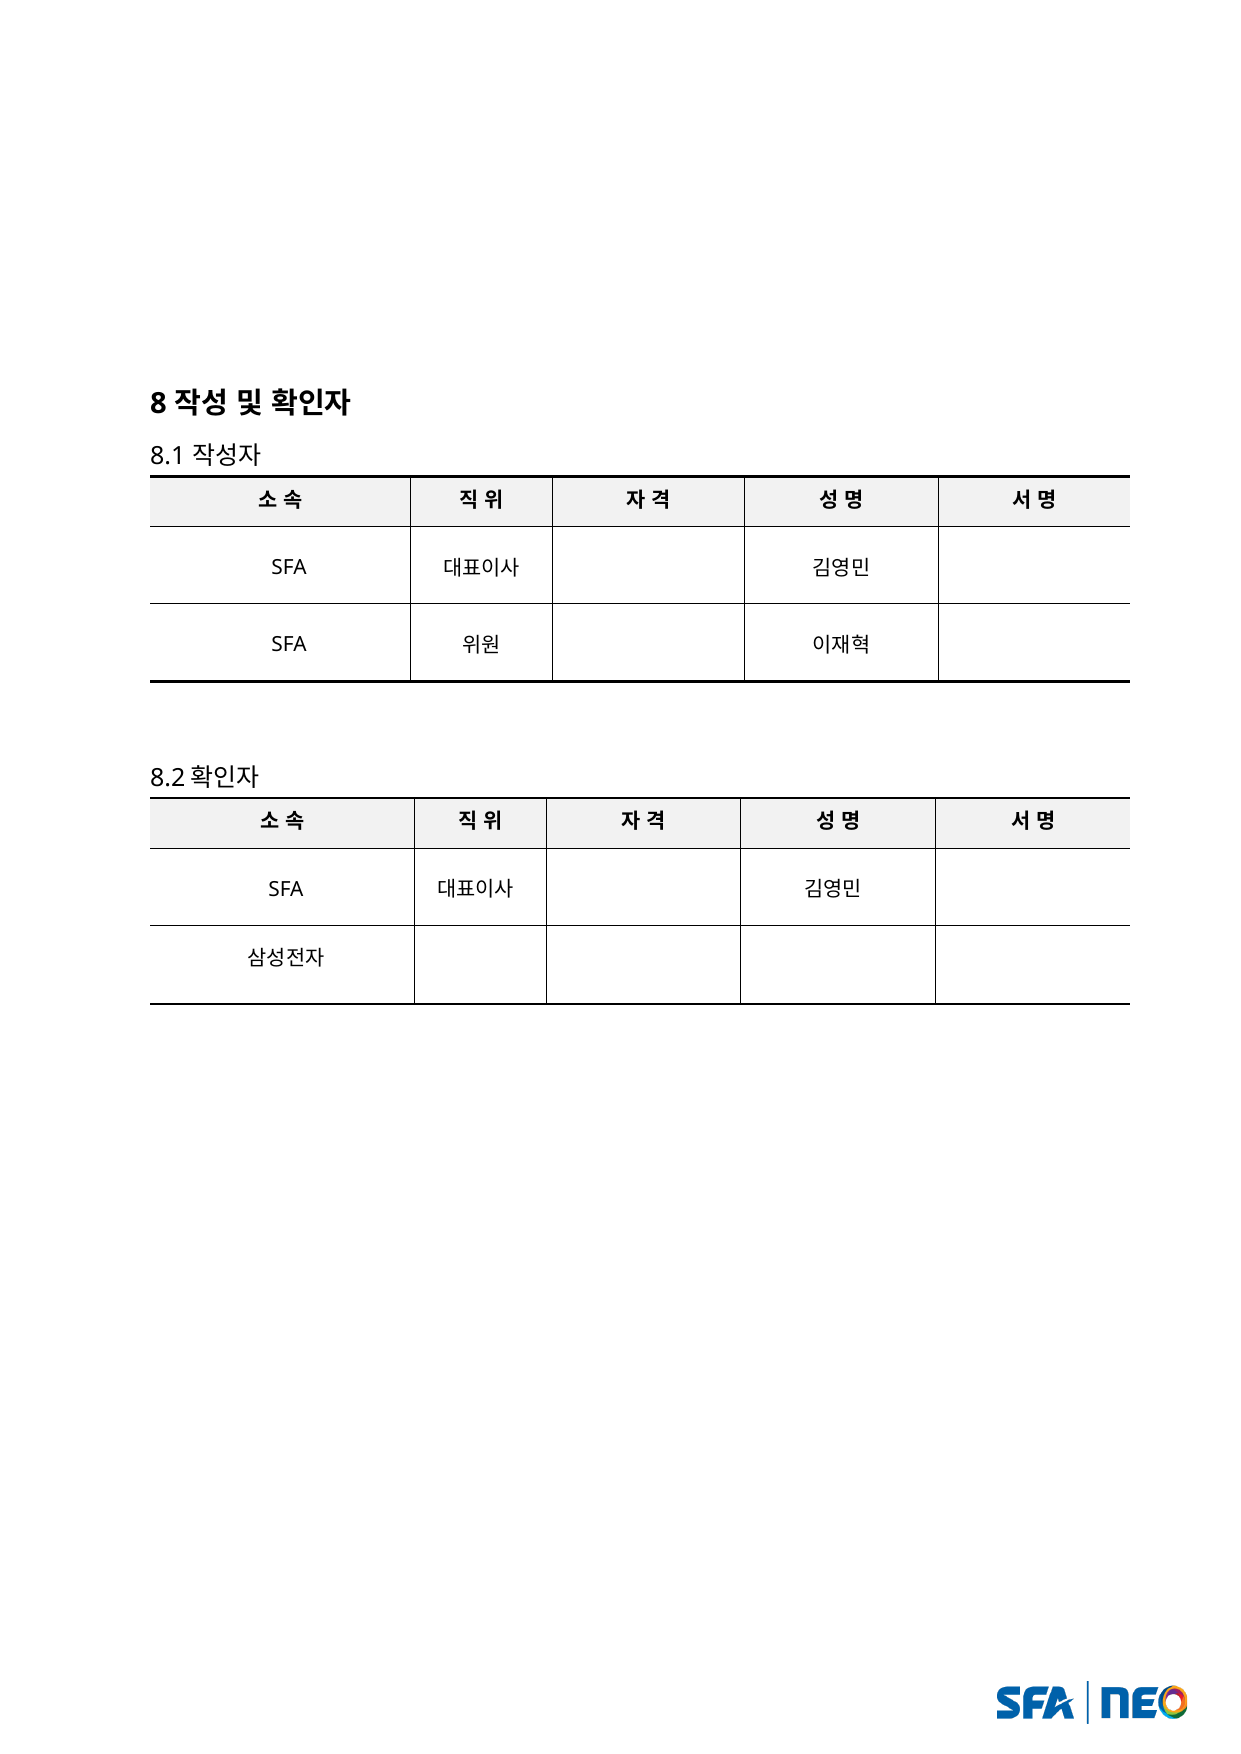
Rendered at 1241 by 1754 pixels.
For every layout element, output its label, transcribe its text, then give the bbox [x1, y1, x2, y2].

table_header 직 위 [415, 799, 546, 848]
table_cell 김영민 [741, 849, 935, 925]
table_header 직 위 [411, 478, 552, 526]
table_cell SFA [150, 849, 414, 925]
table_cell 대표이사 [411, 527, 552, 603]
table_header 소 속 [150, 478, 410, 526]
table_cell [547, 926, 740, 1002]
table_cell 삼성전자 [150, 926, 414, 1002]
table_cell [939, 604, 1130, 680]
table_cell SFA [150, 527, 410, 603]
table_cell SFA [150, 604, 410, 680]
table_cell [936, 849, 1130, 925]
table_cell 위원 [411, 604, 552, 680]
text 8.2확인자 [150, 757, 1084, 793]
table_cell 대표이사 [415, 849, 546, 925]
table_cell [553, 604, 744, 680]
table_cell [547, 849, 740, 925]
table_cell [415, 926, 546, 1002]
table_cell [936, 926, 1130, 1002]
table_cell 이재혁 [745, 604, 938, 680]
table_header 자 격 [553, 478, 744, 526]
text 8.1 작성자 [150, 435, 1084, 472]
table_header 성 명 [741, 799, 935, 848]
table_header 서 명 [936, 799, 1130, 848]
table_header 서 명 [939, 478, 1130, 526]
table_header 자 격 [547, 799, 740, 848]
table_cell [553, 527, 744, 603]
picture [996, 1681, 1188, 1724]
table_cell 김영민 [745, 527, 938, 603]
table_header 성 명 [745, 478, 938, 526]
table_cell [939, 527, 1130, 603]
table_cell [741, 926, 935, 1002]
text 8 작성 및 확인자 [150, 379, 1090, 422]
table_header 소 속 [150, 799, 414, 848]
